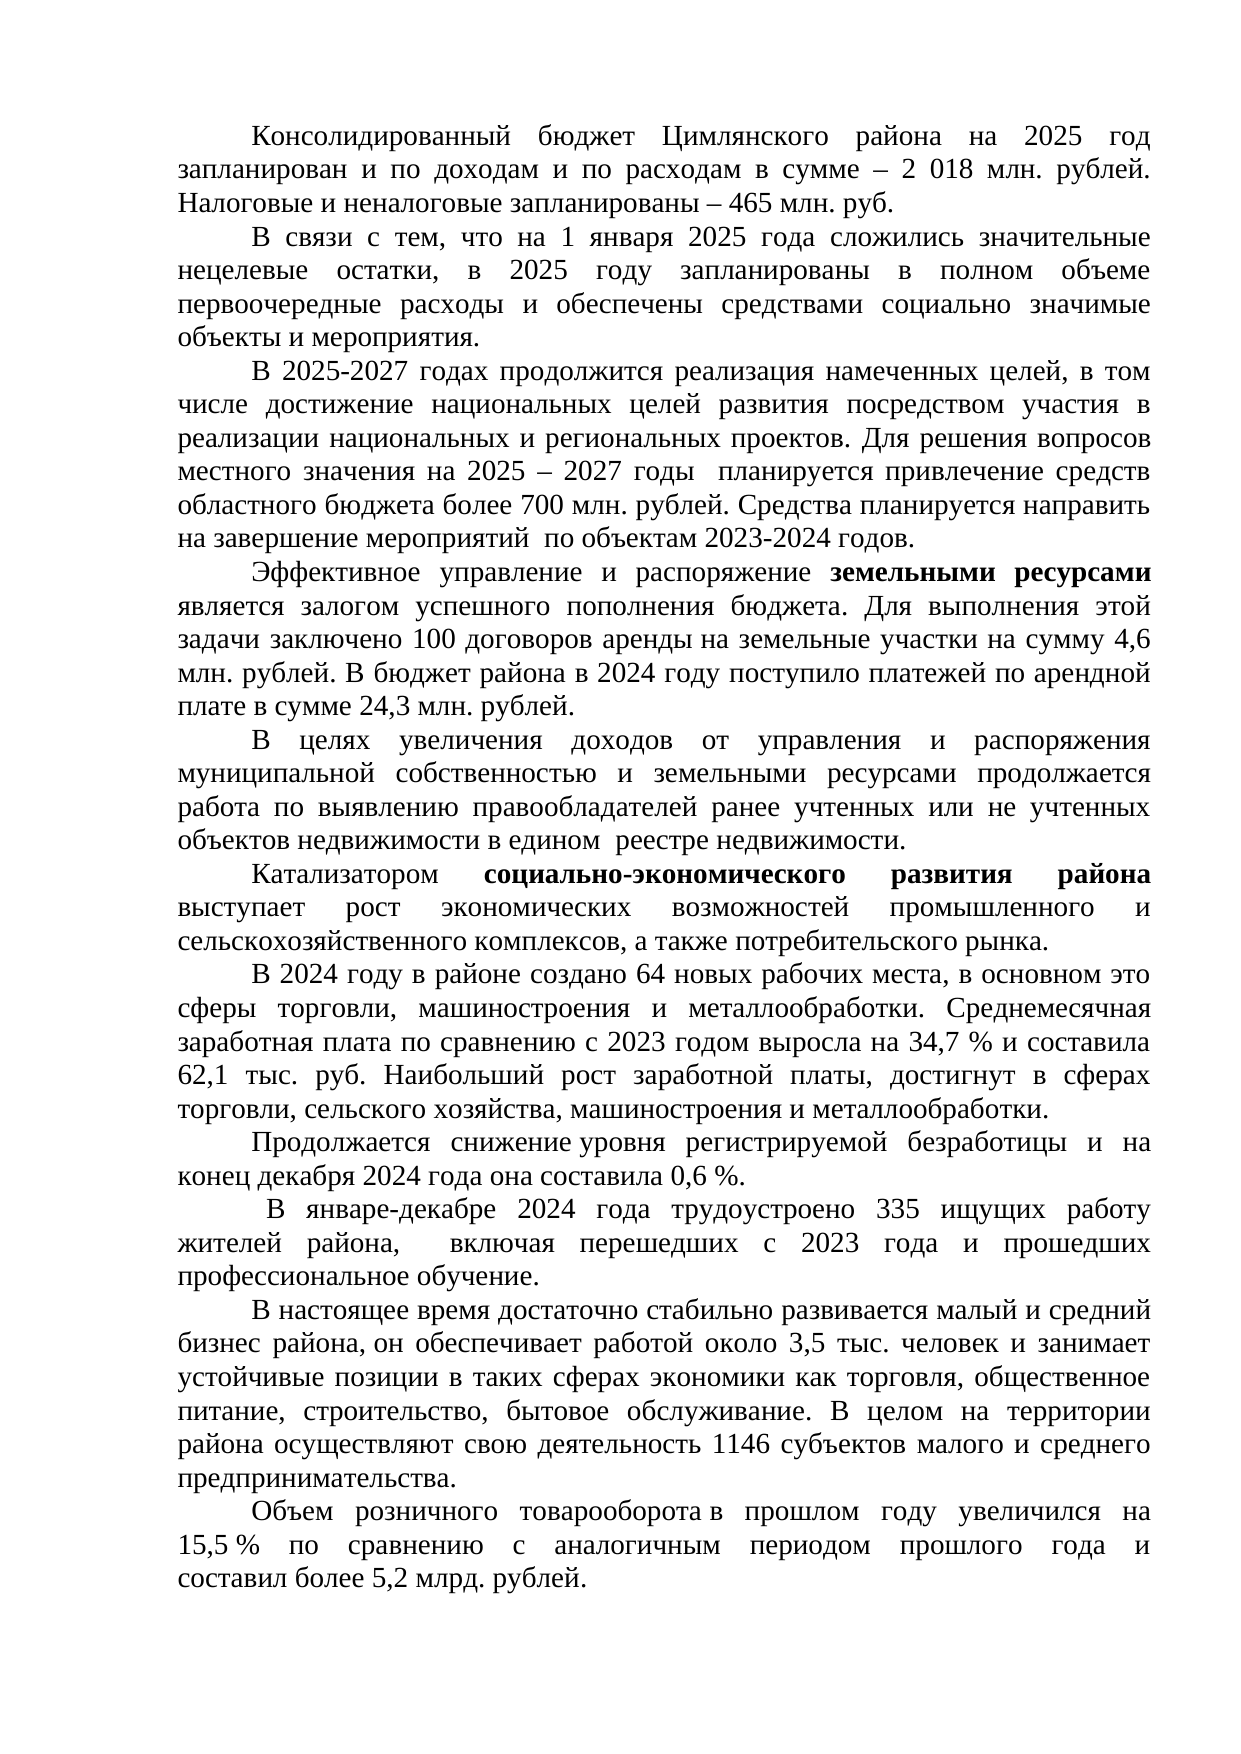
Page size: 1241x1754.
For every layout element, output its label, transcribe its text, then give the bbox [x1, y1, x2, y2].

text Эффективное управление и распоряжение земельными ресурсами является залогом успешного пополнения бюджета. Для выполнения этой задачи заключено 100 договоров аренды на земельные участки на сумму 4,6 млн. рублей. В бюджет района в 2024 году поступило платежей по арендной плате в сумме 24,3 млн. рублей. [177, 554, 1152, 722]
text В связи с тем, что на 1 января 2025 года сложились значительные нецелевые остатки, в 2025 году запланированы в полном объеме первоочередные расходы и обеспечены средствами социально значимые объекты и мероприятия. [177, 219, 1152, 353]
text В 2024 году в районе создано 64 новых рабочих места, в основном это сферы торговли, машиностроения и металлообработки. Среднемесячная заработная плата по сравнению с 2023 годом выросла на 34,7 % и составила 62,1 тыс. руб. Наибольший рост заработной платы, достигнут в сферах торговли, сельского хозяйства, машиностроения и металлообработки. [177, 957, 1152, 1124]
text Продолжается снижение уровня регистрируемой безработицы и на конец декабря 2024 года она составила 0,6 %. [177, 1124, 1152, 1191]
text Консолидированный бюджет Цимлянского района на 2025 год запланирован и по доходам и по расходам в сумме – 2 018 млн. рублей. Налоговые и неналоговые запланированы – 465 млн. руб. [177, 118, 1152, 219]
text В январе-декабре 2024 года трудоустроено 335 ищущих работу жителей района, включая перешедших с 2023 года и прошедших профессиональное обучение. [177, 1191, 1152, 1292]
text В настоящее время достаточно стабильно развивается малый и средний бизнес района, он обеспечивает работой около 3,5 тыс. человек и занимает устойчивые позиции в таких сферах экономики как торговля, общественное питание, строительство, бытовое обслуживание. В целом на территории района осуществляют свою деятельность 1146 субъектов малого и среднего предпринимательства. [177, 1292, 1152, 1493]
text Катализатором социально-экономического развития района выступает рост экономических возможностей промышленного и сельскохозяйственного комплексов, а также потребительского рынка. [177, 856, 1152, 957]
text В целях увеличения доходов от управления и распоряжения муниципальной собственностью и земельными ресурсами продолжается работа по выявлению правообладателей ранее учтенных или не учтенных объектов недвижимости в едином реестре недвижимости. [177, 722, 1152, 856]
text В 2025-2027 годах продолжится реализация намеченных целей, в том числе достижение национальных целей развития посредством участия в реализации национальных и региональных проектов. Для решения вопросов местного значения на 2025 – 2027 годы планируется привлечение средств областного бюджета более 700 млн. рублей. Средства планируется направить на завершение мероприятий по объектам 2023-2024 годов. [177, 353, 1152, 554]
text Объем розничного товарооборота в прошлом году увеличился на 15,5 % по сравнению с аналогичным периодом прошлого года и составил более 5,2 млрд. рублей. [177, 1493, 1152, 1594]
